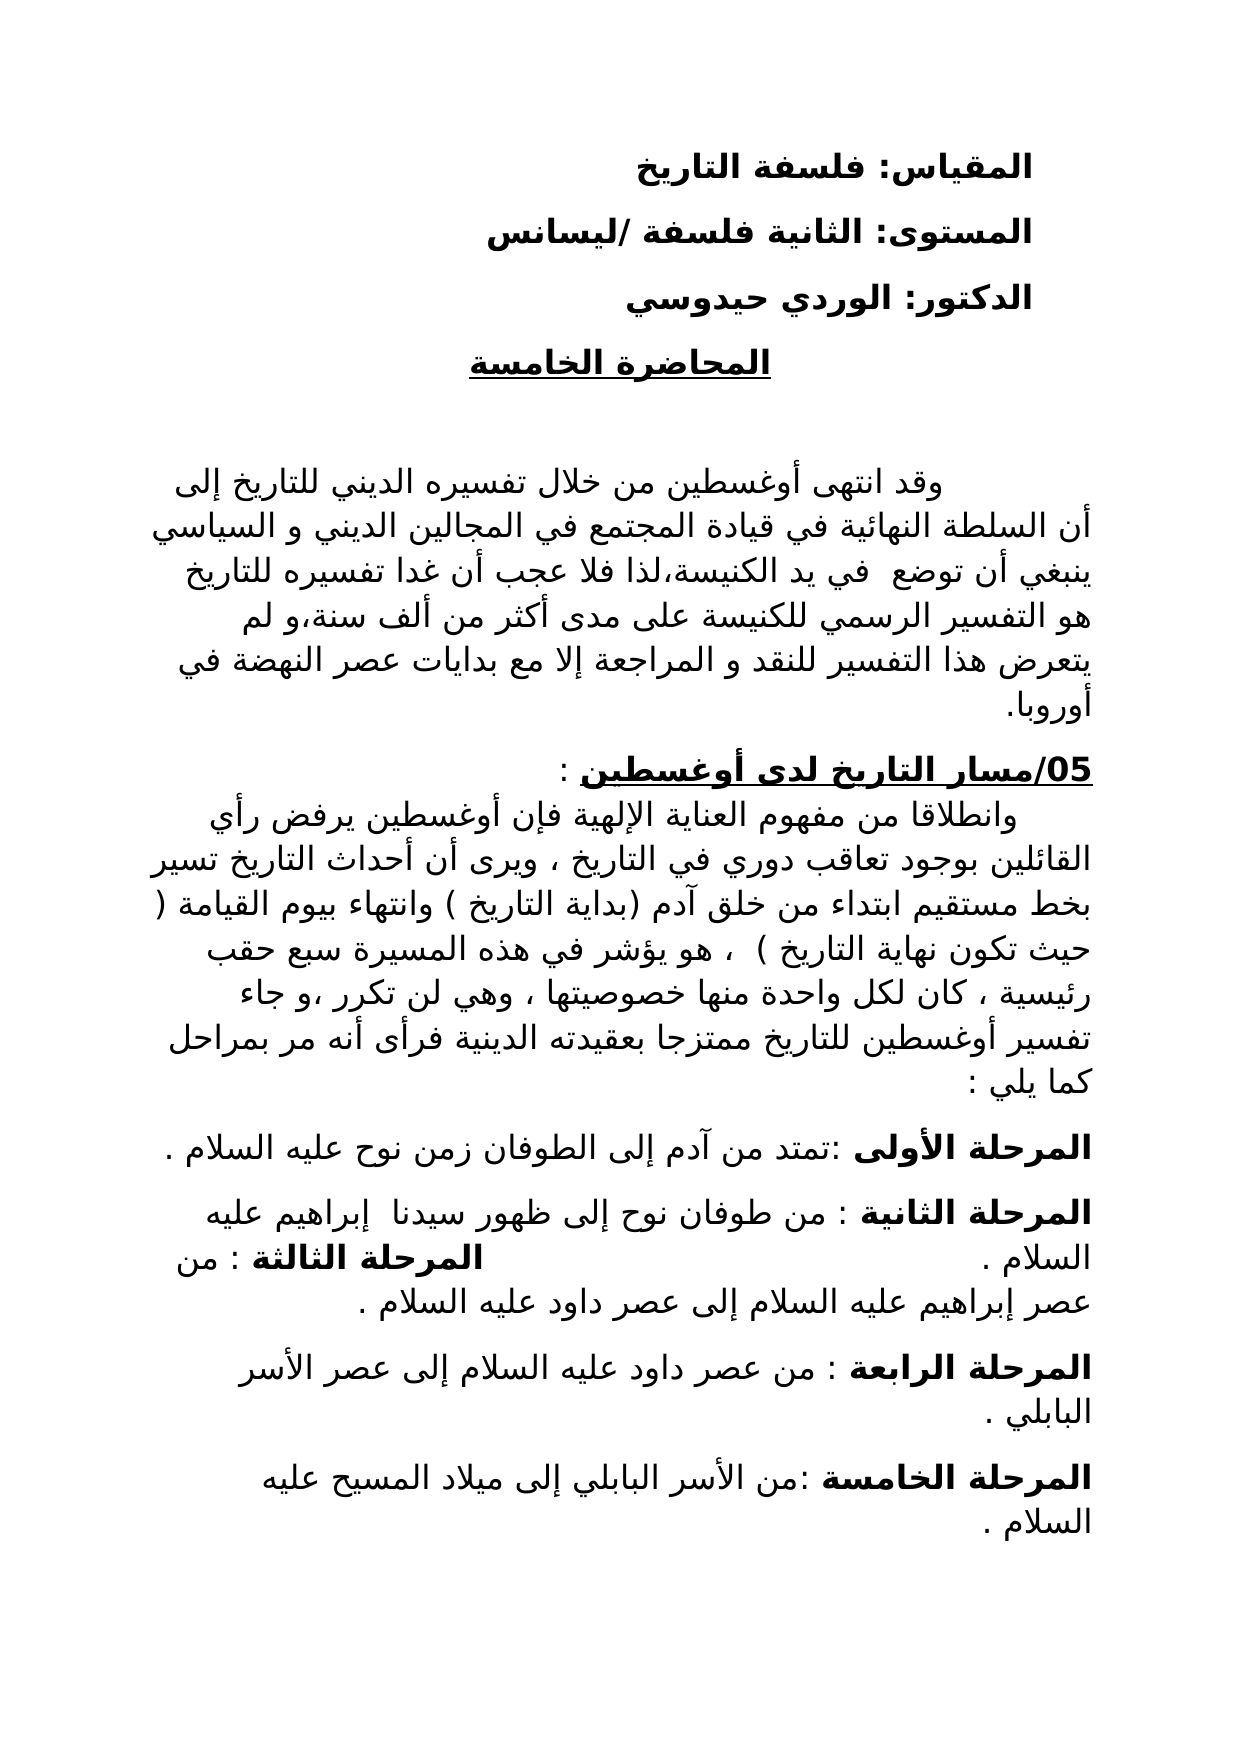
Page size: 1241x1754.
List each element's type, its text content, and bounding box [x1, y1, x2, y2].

text 05/مسار التاريخ لدى أوغسطين : وانطلاقا من مفهوم العناية الإلهية فإن أوغسطين يرفض رأي القائلين بوجود تعاقب دوري في التاريخ ، ويرى أن أحداث التاريخ تسير بخط مستقيم ابتداء من خلق آدم (بداية التاريخ ) وانتهاء بيوم القيامة ( حيث تكون نهاية التاريخ ) ، هو يؤشر في هذه المسيرة سبع حقب رئيسية ، كان لكل واحدة منها خصوصيتها ، وهي لن تكرر ،و جاء تفسير أوغسطين للتاريخ ممتزجا بعقيدته الدينية فرأى أنه مر بمراحل كما يلي : [148, 751, 1093, 1102]
text المرحلة الخامسة :من الأسر البابلي إلى ميلاد المسيح عليه السلام . [148, 1458, 1093, 1542]
text المرحلة الثانية : من طوفان نوح إلى ظهور سيدنا إبراهيم عليه السلام . المرحلة الثالثة : من عصر إبراهيم عليه السلام إلى عصر داود عليه السلام . [148, 1193, 1093, 1322]
text المرحلة الأولى :تمتد من آدم إلى الطوفان زمن نوح عليه السلام . [148, 1128, 1093, 1167]
text وقد انتهى أوغسطين من خلال تفسيره الديني للتاريخ إلى أن السلطة النهائية في قيادة المجتمع في المجالين الديني و السياسي ينبغي أن توضع في يد الكنيسة،لذا فلا عجب أن غدا تفسيره للتاريخ هو التفسير الرسمي للكنيسة على مدى أكثر من ألف سنة،و لم يتعرض هذا التفسير للنقد و المراجعة إلا مع بدايات عصر النهضة في أوروبا. [148, 462, 1093, 724]
text المحاضرة الخامسة [148, 344, 1093, 383]
text المرحلة الرابعة : من عصر داود عليه السلام إلى عصر الأسر البابلي . [148, 1348, 1093, 1432]
text الدكتور: الوردي حيدوسي [148, 278, 1093, 317]
text المستوى: الثانية فلسفة /ليسانس [148, 213, 1093, 252]
text المقياس: فلسفة التاريخ [148, 148, 1093, 186]
